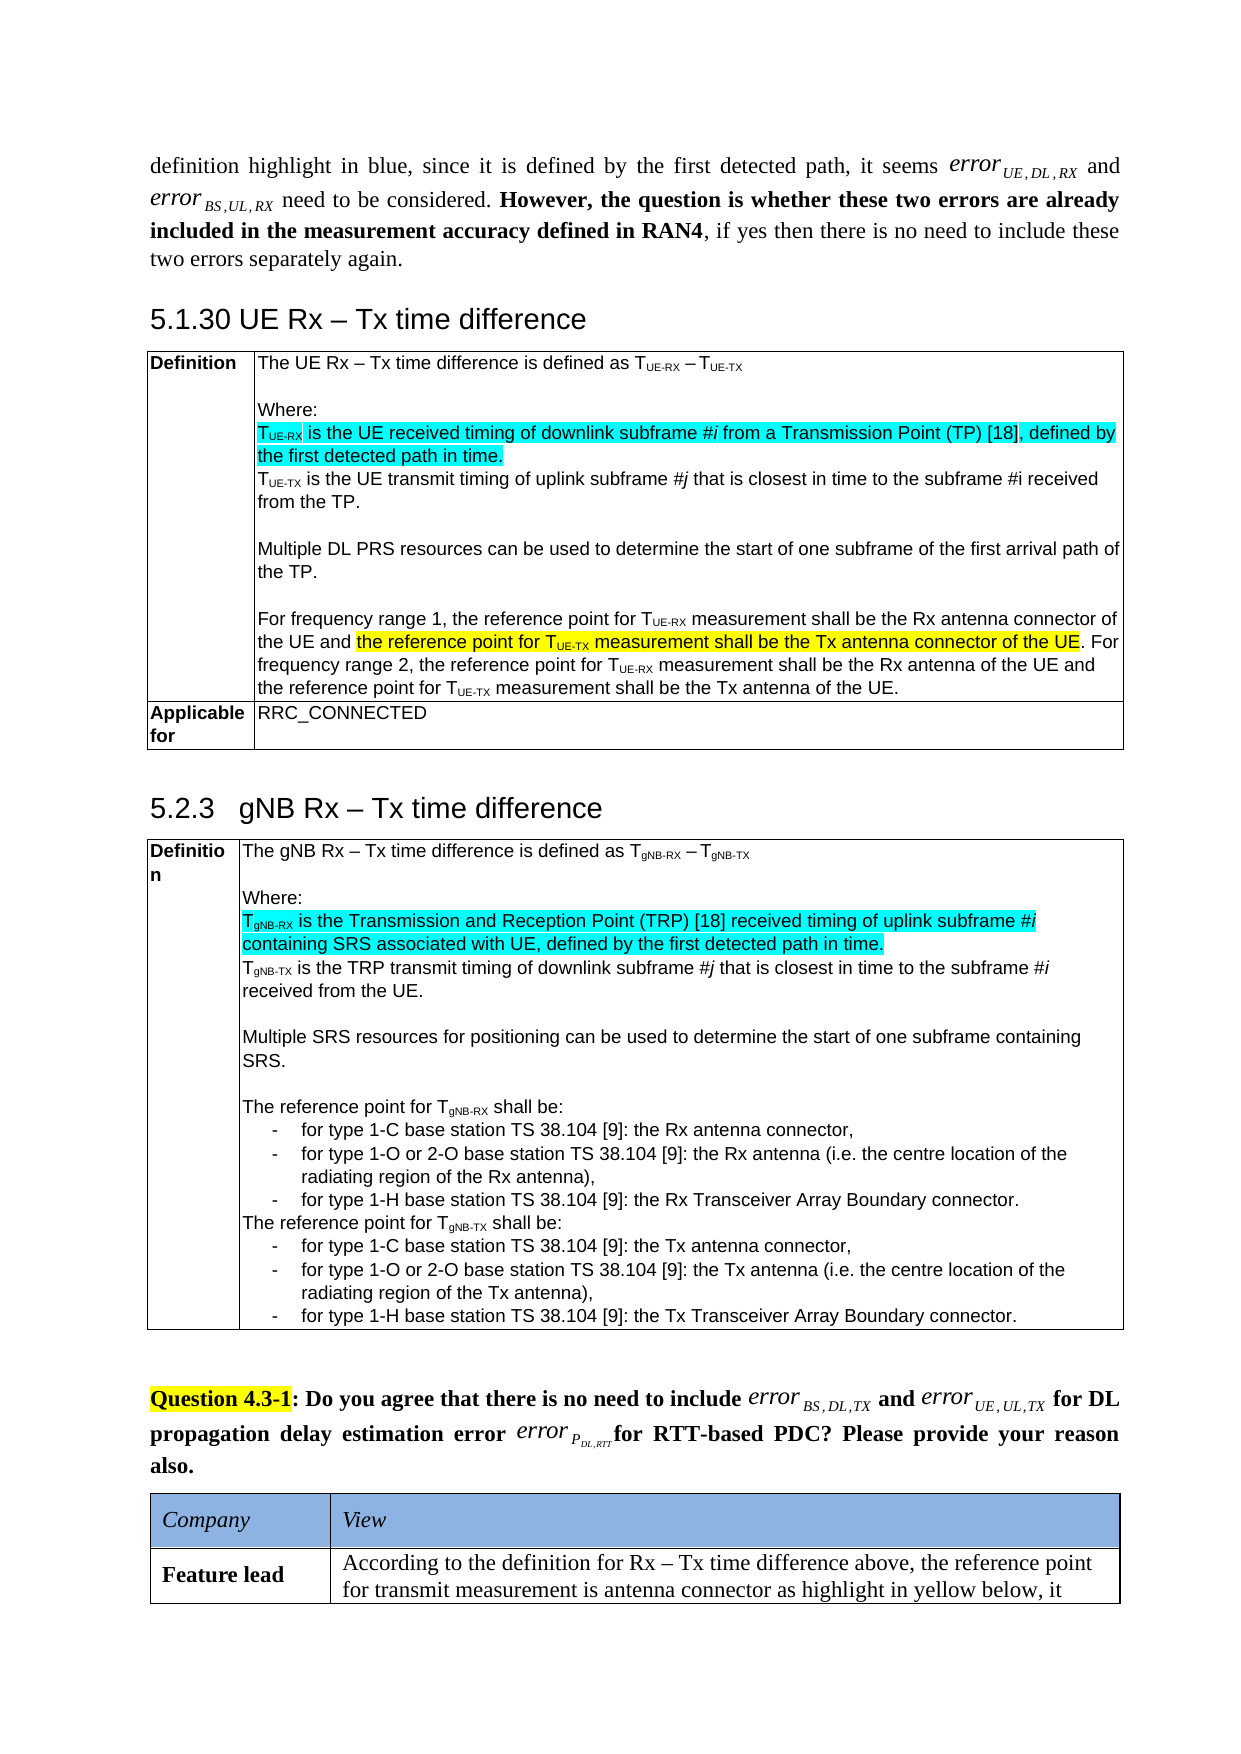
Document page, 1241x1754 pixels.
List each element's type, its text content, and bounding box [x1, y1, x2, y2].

text 5.2.3 gNB Rx – Tx time difference [150, 791, 1120, 824]
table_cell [331, 1549, 1119, 1602]
text Question 4.3-1: Do you agree that there is no need to include and for DL propagation delay estimation error for RTT-based PDC? Please provide your reason also. [150, 1383, 1120, 1478]
table_header The gNB Rx – Tx time difference is defined as TgNB-RX – TgNB-TX Where: TgNB-RX is the Transmission and Reception Point (TRP) [18] received timing of uplink subframe #i containing SRS associated with UE, defined by the first detected path in time. TgNB-TX is the TRP transmit timing of downlink subframe #j that is closest in time to the subframe #i received from the UE. Multiple SRS resources for positioning can be used to determine the start of one subframe containing SRS. The reference point for TgNB-RX shall be: - for type 1-C base station TS 38.104 [9]: the Rx antenna connector, - for type 1-O or 2-O base station TS 38.104 [9]: the Rx antenna (i.e. the centre location of the radiating region of the Rx antenna), - for type 1-H base station TS 38.104 [9]: the Rx Transceiver Array Boundary connector. The reference point for TgNB-TX shall be: - for type 1-C base station TS 38.104 [9]: the Tx antenna connector, - for type 1-O or 2-O base station TS 38.104 [9]: the Tx antenna (i.e. the centre location of the radiating region of the Tx antenna), - for type 1-H base station TS 38.104 [9]: the Tx Transceiver Array Boundary connector. [240, 840, 1123, 1328]
table_cell RRC_CONNECTED [255, 702, 1123, 749]
table_header Definition [148, 352, 254, 701]
table_header Definition [148, 840, 239, 1328]
table_cell Feature lead [151, 1549, 330, 1602]
text 5.1.30 UE Rx – Tx time difference [150, 302, 1120, 336]
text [150, 150, 1120, 272]
table_header The UE Rx – Tx time difference is defined as TUE-RX – TUE-TX Where: TUE-RX is the UE received timing of downlink subframe #i from a Transmission Point (TP) [18], defined by the first detected path in time. TUE-TX is the UE transmit timing of uplink subframe #j that is closest in time to the subframe #i received from the TP. Multiple DL PRS resources can be used to determine the start of one subframe of the first arrival path of the TP. For frequency range 1, the reference point for TUE-RX measurement shall be the Rx antenna connector of the UE and the reference point for TUE-TX measurement shall be the Tx antenna connector of the UE. For frequency range 2, the reference point for TUE-RX measurement shall be the Rx antenna of the UE and the reference point for TUE-TX measurement shall be the Tx antenna of the UE. [255, 352, 1123, 701]
table_cell Applicable for [148, 702, 254, 749]
table_header Company [151, 1494, 330, 1547]
table_header View [331, 1494, 1119, 1547]
